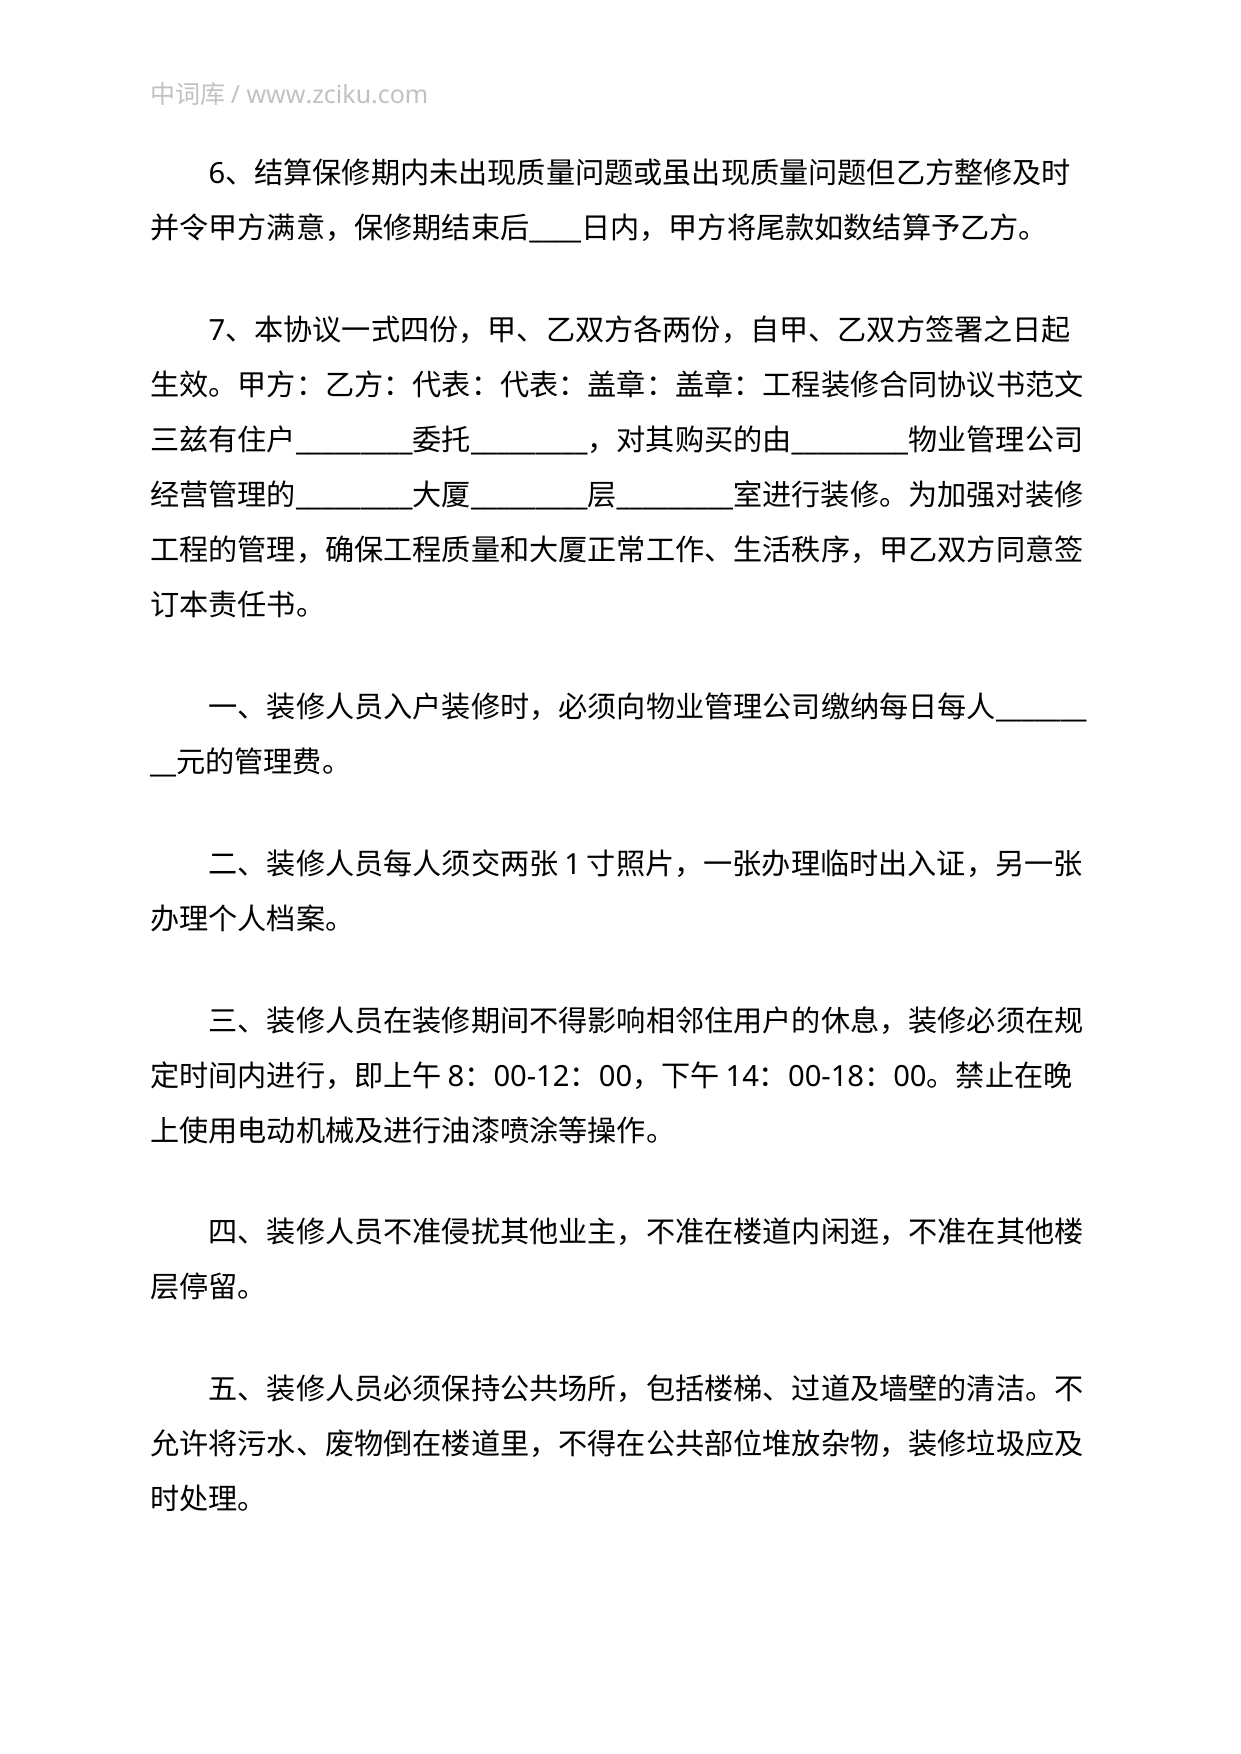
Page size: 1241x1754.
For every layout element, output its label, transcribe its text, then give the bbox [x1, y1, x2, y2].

text 五、装修人员必须保持公共场所，包括楼梯、过道及墙壁的清洁。不允许将污水、废物倒在楼道里，不得在公共部位堆放杂物，装修垃圾应及时处理。 [150, 1366, 1090, 1518]
text 四、装修人员不准侵扰其他业主，不准在楼道内闲逛，不准在其他楼层停留。 [150, 1209, 1090, 1306]
text 三、装修人员在装修期间不得影响相邻住用户的休息，装修必须在规定时间内进行，即上午8：00-12：00，下午14：00-18：00。禁止在晚上使用电动机械及进行油漆喷涂等操作。 [150, 997, 1090, 1149]
text 一、装修人员入户装修时，必须向物业管理公司缴纳每日每人_________元的管理费。 [150, 683, 1090, 781]
text 二、装修人员每人须交两张1寸照片，一张办理临时出入证，另一张办理个人档案。 [150, 841, 1090, 938]
text 7、本协议一式四份，甲、乙双方各两份，自甲、乙双方签署之日起生效。甲方：乙方：代表：代表：盖章：盖章：工程装修合同协议书范文三兹有住户_________委托_________，对其购买的由_________物业管理公司经营管理的_________大厦_________层_________室进行装修。为加强对装修工程的管理，确保工程质量和大厦正常工作、生活秩序，甲乙双方同意签订本责任书。 [150, 307, 1090, 624]
text 6、结算保修期内未出现质量问题或虽出现质量问题但乙方整修及时并令甲方满意，保修期结束后____日内，甲方将尾款如数结算予乙方。 [150, 150, 1090, 247]
